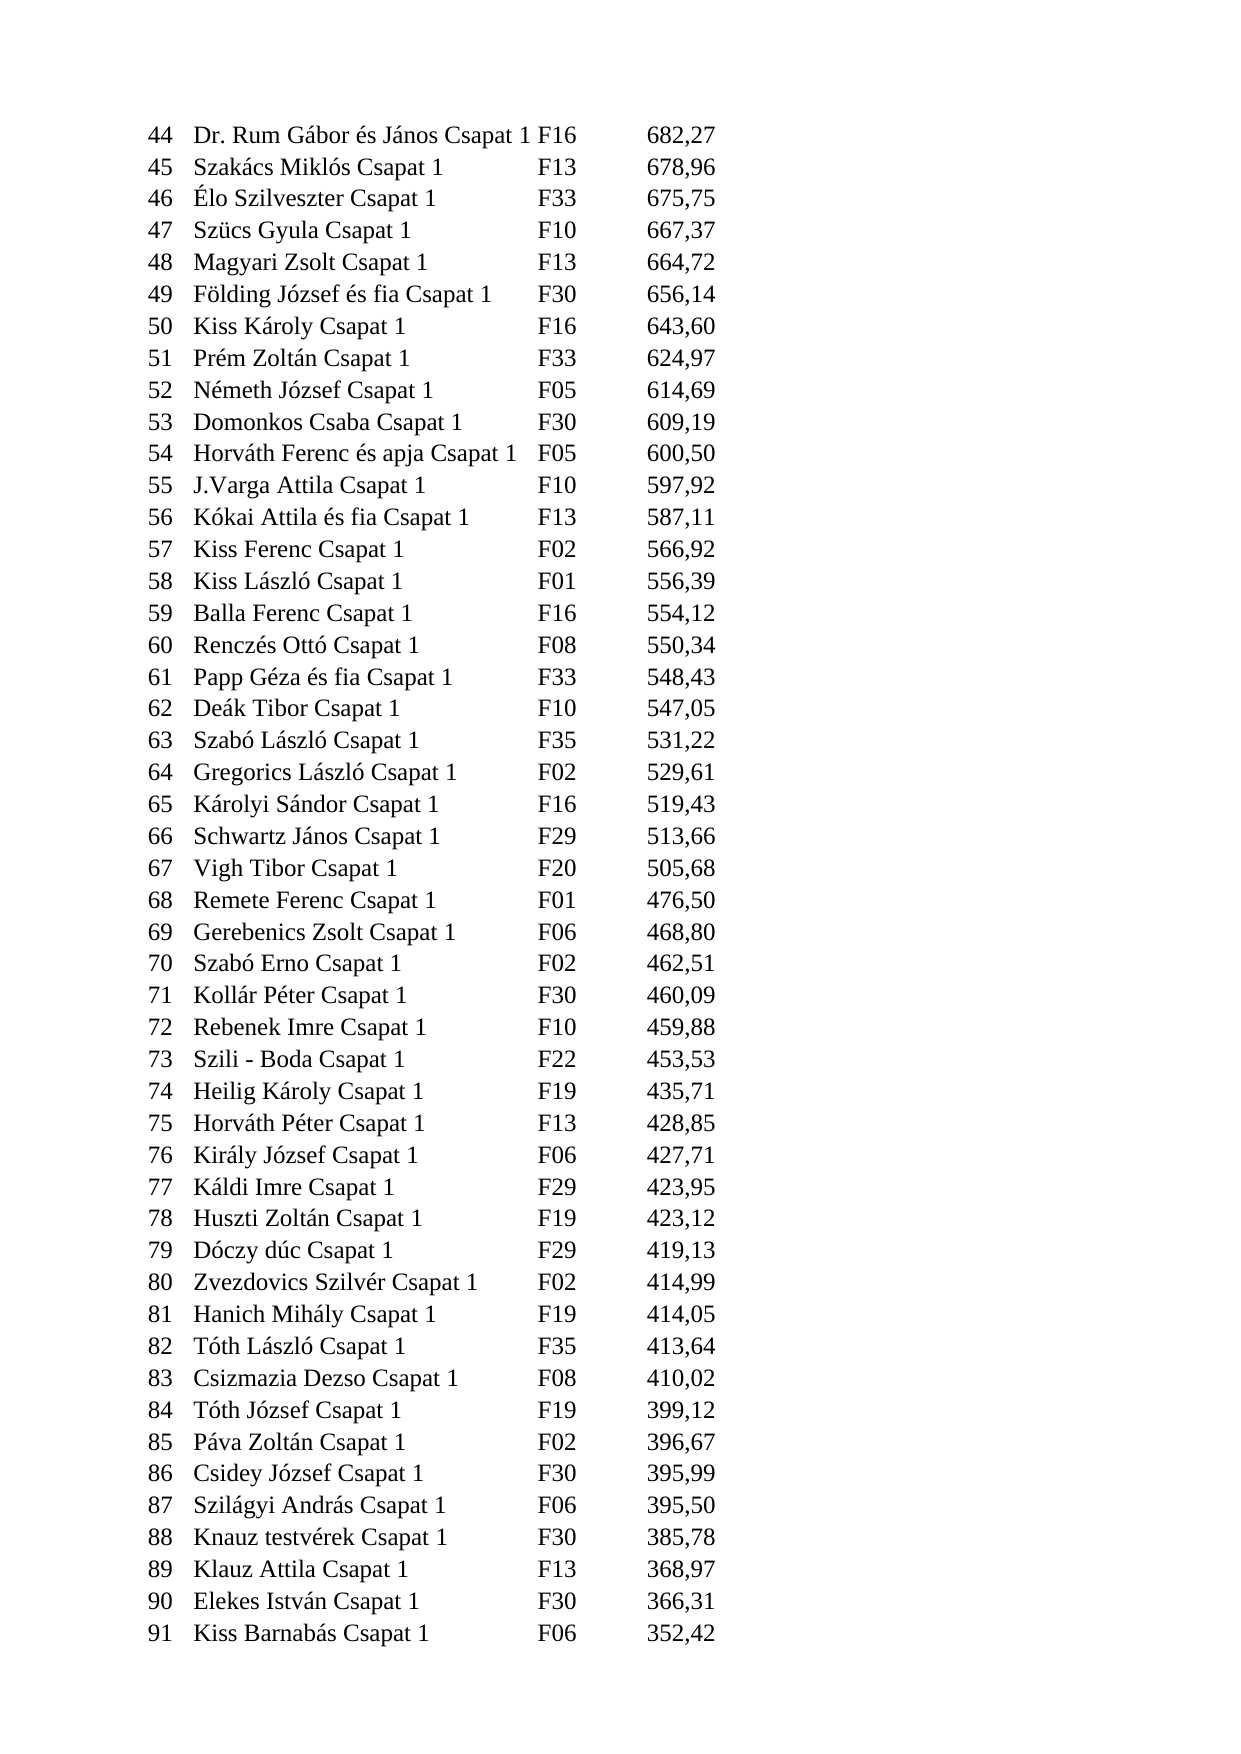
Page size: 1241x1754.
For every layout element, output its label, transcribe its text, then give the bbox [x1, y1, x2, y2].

table_cell F29 [536, 1170, 645, 1202]
table_cell Tóth József Csapat 1 [191, 1393, 536, 1425]
table_cell 61 [146, 660, 191, 692]
table_cell Károlyi Sándor Csapat 1 [191, 788, 536, 819]
table_cell 453,53 [645, 1043, 740, 1074]
table_cell Szabó Erno Csapat 1 [191, 947, 536, 979]
table_cell F19 [536, 1298, 645, 1329]
table_cell 459,88 [645, 1011, 740, 1042]
table_cell 80 [146, 1266, 191, 1297]
table_cell 73 [146, 1043, 191, 1074]
table_cell Kókai Attila és fia Csapat 1 [191, 501, 536, 532]
table_cell Káldi Imre Csapat 1 [191, 1170, 536, 1202]
table_cell F02 [536, 1425, 645, 1457]
table_cell Tóth László Csapat 1 [191, 1329, 536, 1361]
table_cell J.Varga Attila Csapat 1 [191, 469, 536, 501]
table_cell 548,43 [645, 660, 740, 692]
table_cell 44 [146, 118, 191, 150]
table_cell 550,34 [645, 628, 740, 660]
table_cell 76 [146, 1138, 191, 1170]
table_cell F33 [536, 660, 645, 692]
table_cell 68 [146, 883, 191, 915]
table_cell Domonkos Csaba Csapat 1 [191, 405, 536, 437]
table_cell 554,12 [645, 596, 740, 628]
table_cell Elekes István Csapat 1 [191, 1584, 536, 1616]
table_cell F10 [536, 1011, 645, 1042]
table_cell 468,80 [645, 915, 740, 947]
table_cell 60 [146, 628, 191, 660]
table_cell 59 [146, 596, 191, 628]
table_cell 62 [146, 692, 191, 724]
table_cell F13 [536, 1106, 645, 1138]
table_cell 419,13 [645, 1234, 740, 1266]
table_cell F06 [536, 1616, 645, 1648]
table_cell 63 [146, 724, 191, 756]
table_cell F05 [536, 373, 645, 405]
table_cell 48 [146, 246, 191, 277]
table_cell F35 [536, 1329, 645, 1361]
table_cell Király József Csapat 1 [191, 1138, 536, 1170]
table_cell 88 [146, 1521, 191, 1552]
table_cell Szilágyi András Csapat 1 [191, 1489, 536, 1521]
table_cell Kiss László Csapat 1 [191, 564, 536, 596]
table_cell Zvezdovics Szilvér Csapat 1 [191, 1266, 536, 1297]
table_cell Földing József és fia Csapat 1 [191, 278, 536, 309]
table_cell Élo Szilveszter Csapat 1 [191, 182, 536, 214]
table_cell 395,99 [645, 1457, 740, 1489]
table_cell F02 [536, 756, 645, 787]
table_cell F13 [536, 501, 645, 532]
table_cell 664,72 [645, 246, 740, 277]
table_cell Huszti Zoltán Csapat 1 [191, 1202, 536, 1234]
table_cell F16 [536, 309, 645, 341]
table_cell F29 [536, 1234, 645, 1266]
table_cell Páva Zoltán Csapat 1 [191, 1425, 536, 1457]
table_cell F35 [536, 724, 645, 756]
table_cell F10 [536, 469, 645, 501]
table_cell Kiss Barnabás Csapat 1 [191, 1616, 536, 1648]
table_cell 75 [146, 1106, 191, 1138]
table_cell Gerebenics Zsolt Csapat 1 [191, 915, 536, 947]
table_cell Magyari Zsolt Csapat 1 [191, 246, 536, 277]
table_cell F10 [536, 214, 645, 246]
table_cell 476,50 [645, 883, 740, 915]
table_cell F33 [536, 182, 645, 214]
table_cell F13 [536, 1553, 645, 1584]
table_cell 46 [146, 182, 191, 214]
table_cell Deák Tibor Csapat 1 [191, 692, 536, 724]
table_cell Klauz Attila Csapat 1 [191, 1553, 536, 1584]
table_cell Remete Ferenc Csapat 1 [191, 883, 536, 915]
table_cell 385,78 [645, 1521, 740, 1552]
table_cell Schwartz János Csapat 1 [191, 819, 536, 851]
table_cell 83 [146, 1361, 191, 1393]
table_cell 58 [146, 564, 191, 596]
table_cell 396,67 [645, 1425, 740, 1457]
table_cell 656,14 [645, 278, 740, 309]
table_cell 54 [146, 437, 191, 469]
table_cell F20 [536, 851, 645, 883]
table_cell 513,66 [645, 819, 740, 851]
table_cell F06 [536, 1138, 645, 1170]
table_cell 45 [146, 150, 191, 182]
table_cell 49 [146, 278, 191, 309]
table_cell 67 [146, 851, 191, 883]
table_cell 643,60 [645, 309, 740, 341]
table_cell 667,37 [645, 214, 740, 246]
table_cell F30 [536, 278, 645, 309]
table_cell 69 [146, 915, 191, 947]
table_cell F30 [536, 405, 645, 437]
table_cell 81 [146, 1298, 191, 1329]
table_cell 57 [146, 533, 191, 564]
table_cell 678,96 [645, 150, 740, 182]
table_cell Vigh Tibor Csapat 1 [191, 851, 536, 883]
table_cell F16 [536, 596, 645, 628]
table_cell Gregorics László Csapat 1 [191, 756, 536, 787]
table_cell 91 [146, 1616, 191, 1648]
table_cell 414,99 [645, 1266, 740, 1297]
table_cell 56 [146, 501, 191, 532]
table_cell F10 [536, 692, 645, 724]
table_cell Horváth Péter Csapat 1 [191, 1106, 536, 1138]
table_cell 682,27 [645, 118, 740, 150]
table_cell F30 [536, 979, 645, 1011]
table_cell 410,02 [645, 1361, 740, 1393]
table_cell 399,12 [645, 1393, 740, 1425]
table_cell F22 [536, 1043, 645, 1074]
table_cell F29 [536, 819, 645, 851]
table_cell F16 [536, 788, 645, 819]
table_cell 52 [146, 373, 191, 405]
table_cell 51 [146, 341, 191, 373]
table_cell Szücs Gyula Csapat 1 [191, 214, 536, 246]
table_cell 72 [146, 1011, 191, 1042]
table_cell F33 [536, 341, 645, 373]
table_cell 423,95 [645, 1170, 740, 1202]
table_cell F01 [536, 883, 645, 915]
table_cell 78 [146, 1202, 191, 1234]
table_cell F30 [536, 1457, 645, 1489]
table_cell 423,12 [645, 1202, 740, 1234]
table_cell 460,09 [645, 979, 740, 1011]
table_cell 84 [146, 1393, 191, 1425]
table_cell 53 [146, 405, 191, 437]
table_cell Rebenek Imre Csapat 1 [191, 1011, 536, 1042]
table_cell F30 [536, 1521, 645, 1552]
table_cell Knauz testvérek Csapat 1 [191, 1521, 536, 1552]
table_cell F06 [536, 1489, 645, 1521]
table_cell Dóczy dúc Csapat 1 [191, 1234, 536, 1266]
table_cell 79 [146, 1234, 191, 1266]
table_cell 352,42 [645, 1616, 740, 1648]
table_cell Hanich Mihály Csapat 1 [191, 1298, 536, 1329]
table_cell 70 [146, 947, 191, 979]
table_cell Szabó László Csapat 1 [191, 724, 536, 756]
table_cell F19 [536, 1202, 645, 1234]
table_cell F13 [536, 150, 645, 182]
table_cell 66 [146, 819, 191, 851]
table_cell 427,71 [645, 1138, 740, 1170]
table_cell 428,85 [645, 1106, 740, 1138]
table_cell F08 [536, 628, 645, 660]
table_cell F13 [536, 246, 645, 277]
table_cell F02 [536, 947, 645, 979]
table_cell Németh József Csapat 1 [191, 373, 536, 405]
table_cell 366,31 [645, 1584, 740, 1616]
table_cell 609,19 [645, 405, 740, 437]
table_cell 624,97 [645, 341, 740, 373]
table_cell 413,64 [645, 1329, 740, 1361]
table_cell 675,75 [645, 182, 740, 214]
table_cell F19 [536, 1074, 645, 1106]
table_cell 50 [146, 309, 191, 341]
table_cell Kollár Péter Csapat 1 [191, 979, 536, 1011]
table_cell 77 [146, 1170, 191, 1202]
table_cell F05 [536, 437, 645, 469]
table_cell Balla Ferenc Csapat 1 [191, 596, 536, 628]
table_cell 587,11 [645, 501, 740, 532]
table_cell 556,39 [645, 564, 740, 596]
table_cell Heilig Károly Csapat 1 [191, 1074, 536, 1106]
table_cell 547,05 [645, 692, 740, 724]
table_cell Kiss Ferenc Csapat 1 [191, 533, 536, 564]
table_cell 435,71 [645, 1074, 740, 1106]
table_cell Szakács Miklós Csapat 1 [191, 150, 536, 182]
table_cell 65 [146, 788, 191, 819]
table_cell 64 [146, 756, 191, 787]
table_cell 462,51 [645, 947, 740, 979]
table_cell Horváth Ferenc és apja Csapat 1 [191, 437, 536, 469]
table_cell 74 [146, 1074, 191, 1106]
table_cell 614,69 [645, 373, 740, 405]
table_cell 395,50 [645, 1489, 740, 1521]
table_cell 85 [146, 1425, 191, 1457]
table_cell 71 [146, 979, 191, 1011]
table_cell 90 [146, 1584, 191, 1616]
table_cell 86 [146, 1457, 191, 1489]
table_cell F01 [536, 564, 645, 596]
table_cell 82 [146, 1329, 191, 1361]
table_cell 505,68 [645, 851, 740, 883]
table_cell F19 [536, 1393, 645, 1425]
table_cell F02 [536, 533, 645, 564]
table_cell Szili - Boda Csapat 1 [191, 1043, 536, 1074]
table_cell 368,97 [645, 1553, 740, 1584]
table_cell Renczés Ottó Csapat 1 [191, 628, 536, 660]
table_cell 519,43 [645, 788, 740, 819]
table_cell 600,50 [645, 437, 740, 469]
table_cell Csidey József Csapat 1 [191, 1457, 536, 1489]
table_cell 531,22 [645, 724, 740, 756]
table_cell 55 [146, 469, 191, 501]
table_cell 597,92 [645, 469, 740, 501]
table_cell 87 [146, 1489, 191, 1521]
table_cell F08 [536, 1361, 645, 1393]
table_cell Kiss Károly Csapat 1 [191, 309, 536, 341]
table_cell F06 [536, 915, 645, 947]
table_cell 47 [146, 214, 191, 246]
table_cell F16 [536, 118, 645, 150]
table_cell 566,92 [645, 533, 740, 564]
table_cell Prém Zoltán Csapat 1 [191, 341, 536, 373]
table_cell 89 [146, 1553, 191, 1584]
table_cell Dr. Rum Gábor és János Csapat 1 [191, 118, 536, 150]
table_cell F30 [536, 1584, 645, 1616]
table_cell 529,61 [645, 756, 740, 787]
table_cell Csizmazia Dezso Csapat 1 [191, 1361, 536, 1393]
table_cell Papp Géza és fia Csapat 1 [191, 660, 536, 692]
table_cell 414,05 [645, 1298, 740, 1329]
table_cell F02 [536, 1266, 645, 1297]
